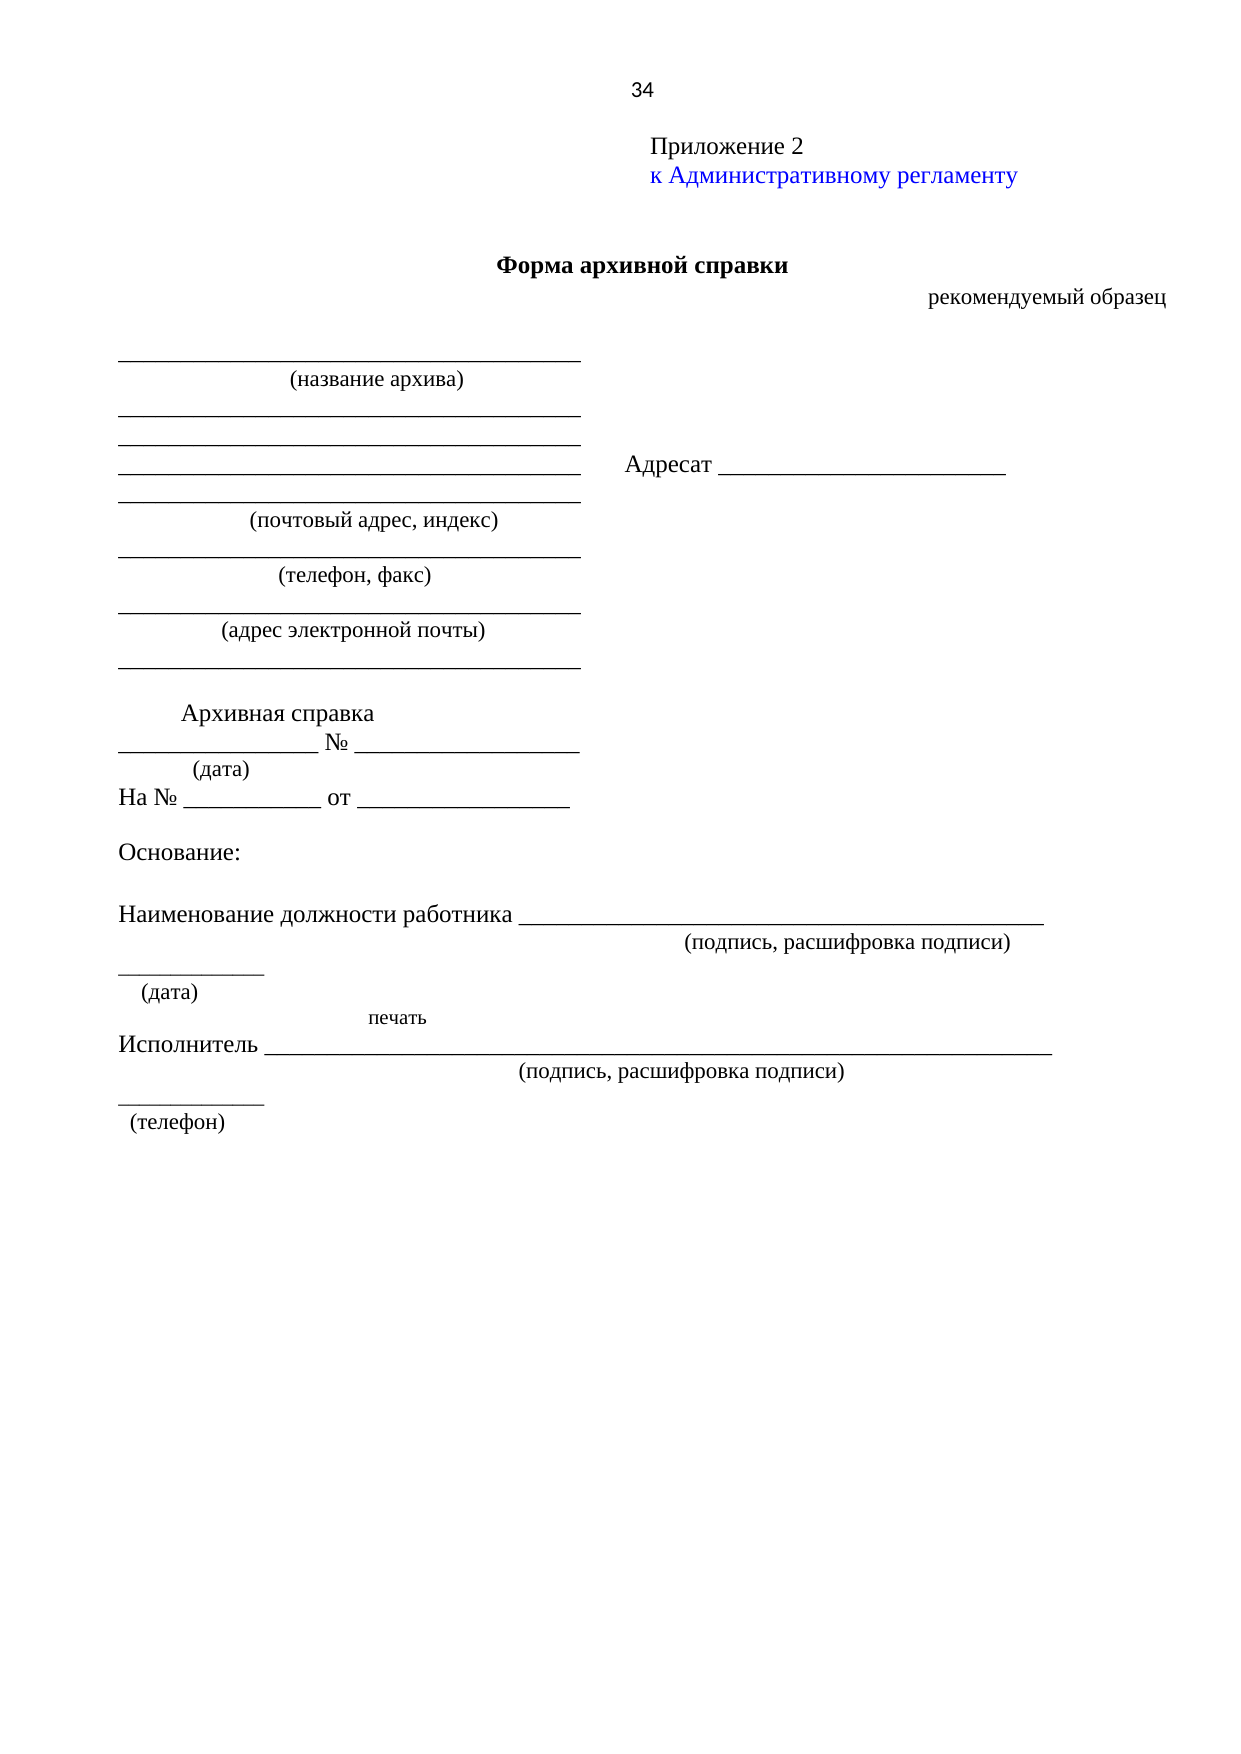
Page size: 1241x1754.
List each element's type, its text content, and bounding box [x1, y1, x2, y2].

text _____________________________________ [118, 391, 1166, 420]
text Исполнитель _______________________________________________________________ [118, 1029, 1166, 1057]
text _____________________________________ [118, 477, 1166, 506]
text _____________________________________ [118, 336, 1166, 365]
text (название архива) [118, 365, 1166, 391]
text ________________ № __________________ [118, 727, 1166, 755]
text _____________________________________ [118, 643, 1166, 671]
text Архивная справка [118, 698, 1166, 727]
text ______________ [118, 954, 1166, 978]
text (телефон, факс) [118, 561, 1166, 588]
text к Административному регламенту [650, 160, 1166, 188]
text (почтовый адрес, индекс) [118, 506, 1166, 532]
text (подпись, расшифровка подписи) [118, 928, 1166, 954]
text (дата) [118, 755, 1166, 782]
text Наименование должности работника __________________________________________ [118, 899, 1166, 928]
text рекомендуемый образец [118, 283, 1166, 310]
text печать [118, 1004, 1166, 1029]
text _____________________________________ Адресат _______________________ [118, 449, 1166, 477]
text На № ___________ от _________________ [118, 782, 1166, 810]
text (телефон) [118, 1108, 1166, 1134]
text _____________________________________ [118, 532, 1166, 561]
text Основание: [118, 837, 1166, 866]
text (подпись, расшифровка подписи) [118, 1057, 1166, 1084]
text Приложение 2 [650, 131, 1166, 160]
text _____________________________________ [118, 420, 1166, 449]
text (дата) [118, 978, 1166, 1004]
text _____________________________________ [118, 588, 1166, 616]
text (адрес электронной почты) [118, 616, 1166, 643]
text ______________ [118, 1084, 1166, 1108]
text Форма архивной справки [118, 250, 1166, 279]
